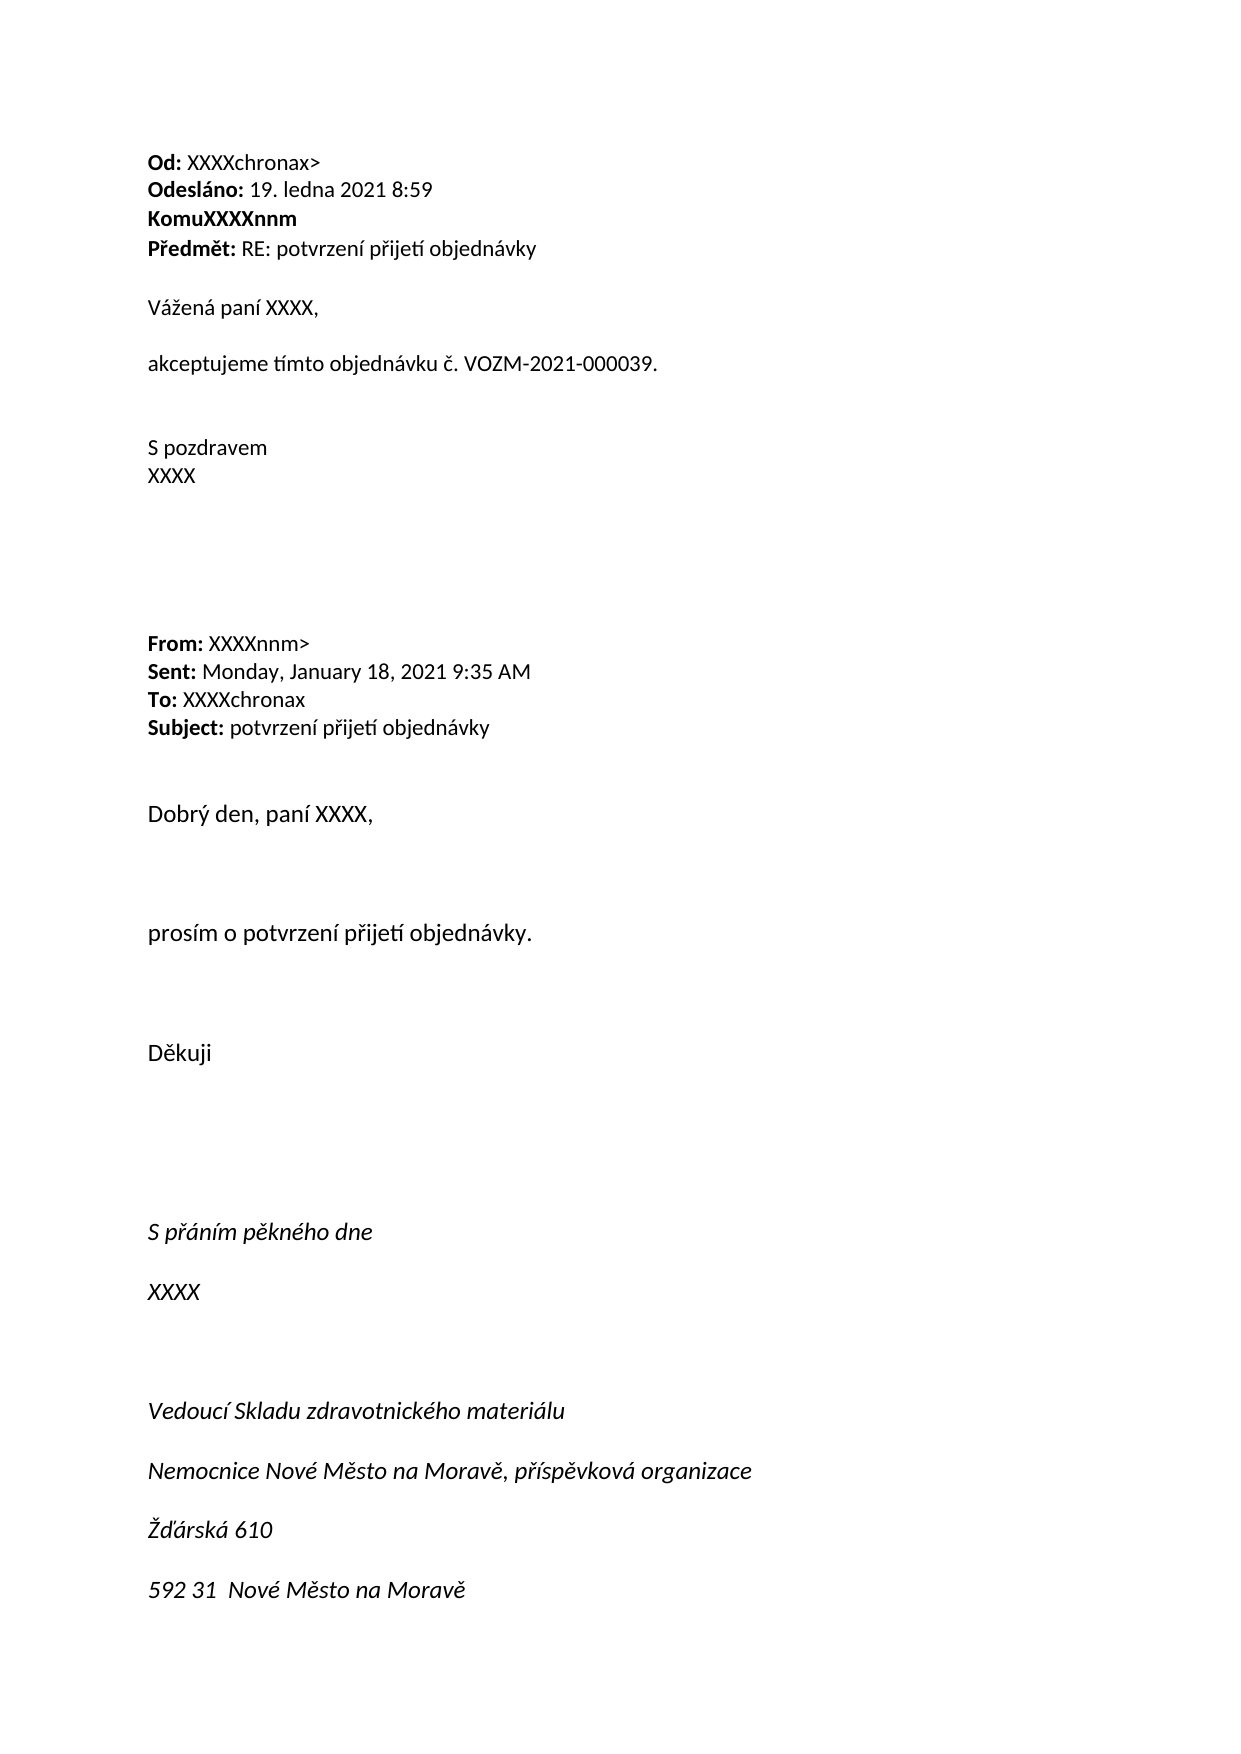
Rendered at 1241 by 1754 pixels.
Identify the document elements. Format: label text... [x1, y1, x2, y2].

text S přáním pěkného dne [148, 1216, 1093, 1247]
text Vážená paní XXXX, [148, 293, 1093, 321]
text XXXX [148, 1276, 1093, 1306]
text Dobrý den, paní XXXX, [148, 798, 1093, 829]
text 592 31 Nové Město na Moravě [148, 1574, 1093, 1605]
text XXXX [148, 461, 1093, 489]
text Vedoucí Skladu zdravotnického materiálu [148, 1395, 1093, 1426]
text prosím o potvrzení přijetí objednávky. [148, 918, 1093, 948]
text Nemocnice Nové Město na Moravě, příspěvková organizace [148, 1455, 1093, 1485]
text Žďárská 610 [148, 1514, 1093, 1545]
text Od: XXXXchronax> Odesláno: 19. ledna 2021 8:59 KomuXXXXnnm Předmět: RE: potvrzení přijetí objednávky [148, 148, 1093, 262]
text Subject: potvrzení přijetí objednávky [148, 713, 1093, 741]
text Děkuji [148, 1037, 1093, 1067]
text S pozdravem [148, 433, 1093, 461]
text akceptujeme tímto objednávku č. VOZM-2021-000039. [148, 349, 1093, 377]
text From: XXXXnnm> Sent: Monday, January 18, 2021 9:35 AM To: XXXXchronax [148, 629, 1093, 713]
